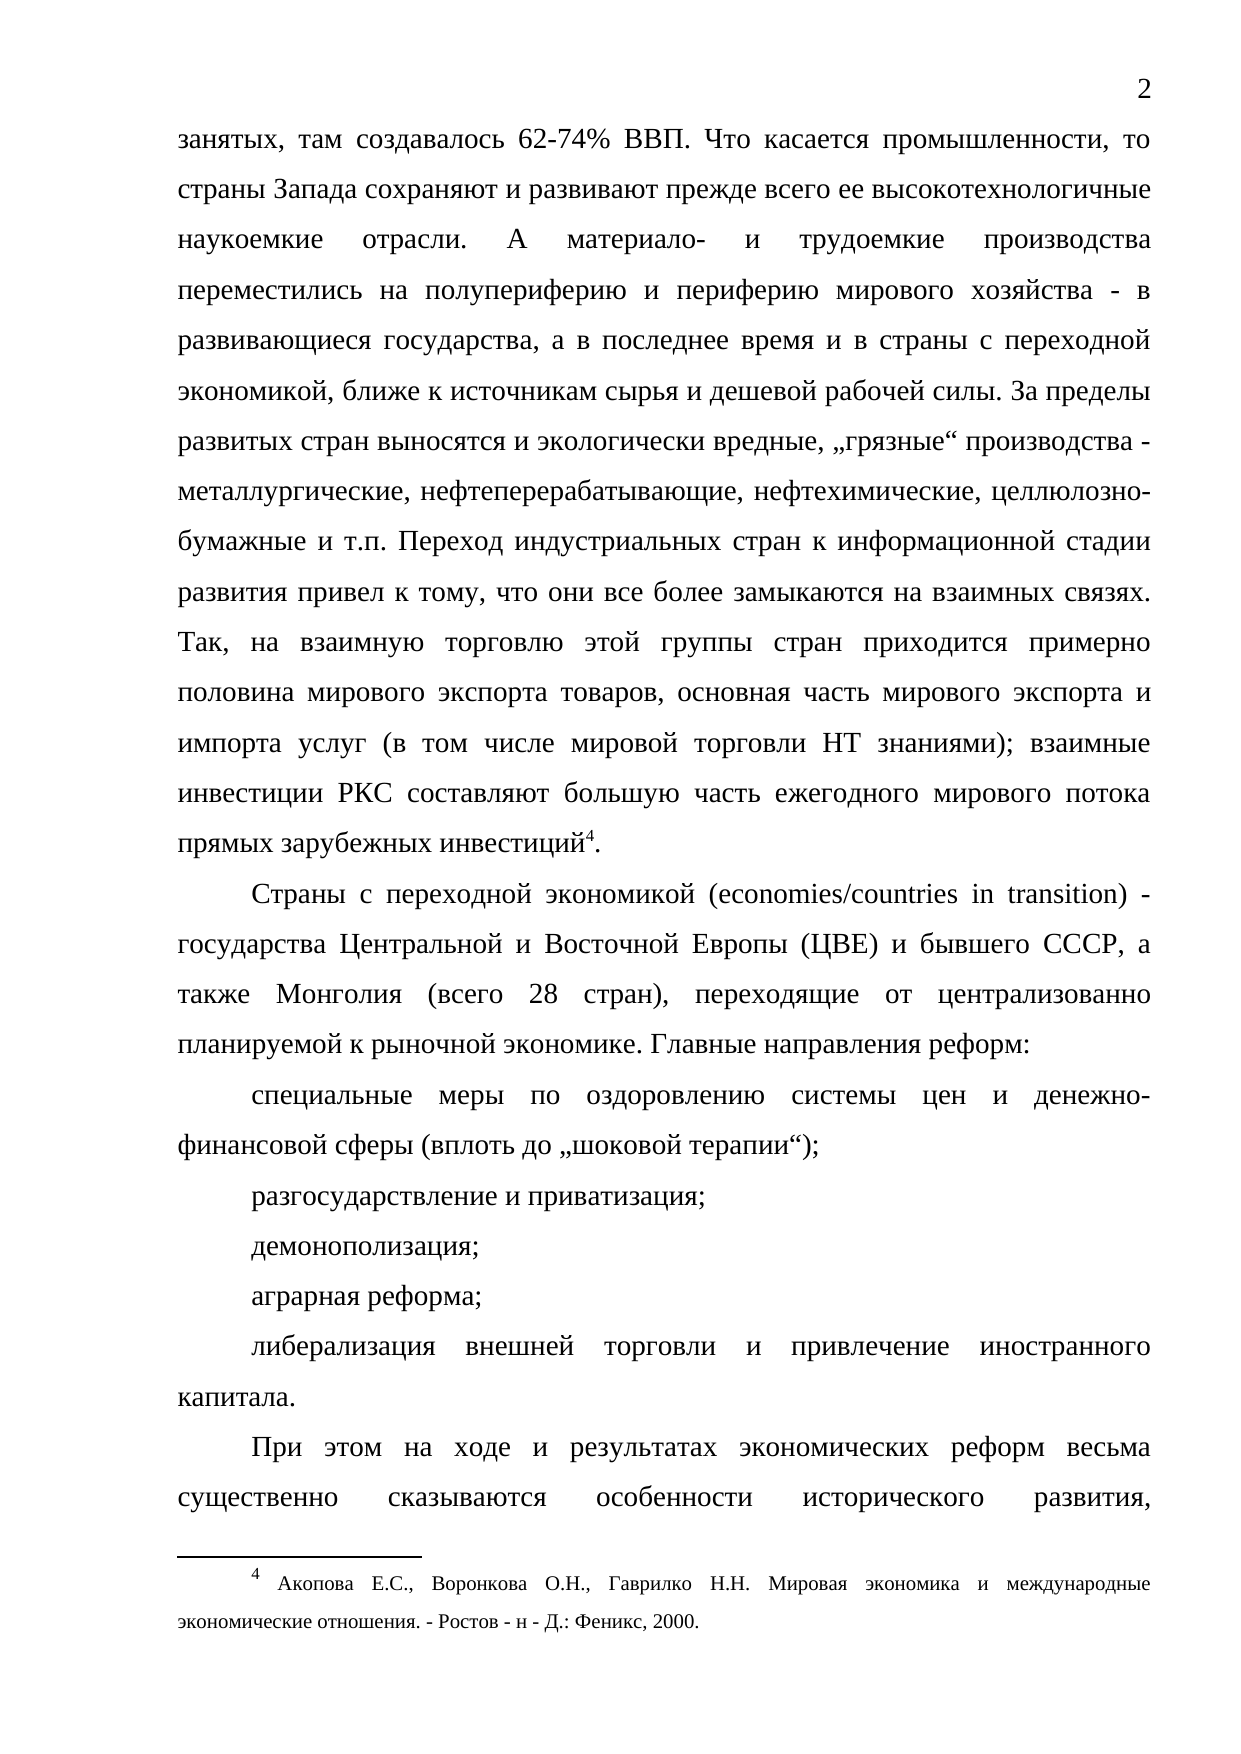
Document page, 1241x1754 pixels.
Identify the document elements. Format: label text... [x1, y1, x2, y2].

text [177, 1429, 1152, 1513]
text специальные меры по оздоровлению системы цен и денежно-финансовой сферы (вплоть до „шоковой терапии“); [177, 1077, 1152, 1161]
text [177, 121, 1152, 859]
text аграрная реформа; [177, 1278, 1152, 1312]
text демонополизация; [177, 1228, 1152, 1261]
text Страны с переходной экономикой (economies/countries in transition) - государства Центральной и Восточной Европы (ЦВЕ) и бывшего СССР, а также Монголия (всего 28 стран), переходящие от централизованно планируемой к рыночной экономике. Главные направления реформ: [177, 876, 1152, 1060]
text разгосударствление и приватизация; [177, 1178, 1152, 1211]
text либерализация внешней торговли и привлечение иностранного капитала. [177, 1328, 1152, 1412]
